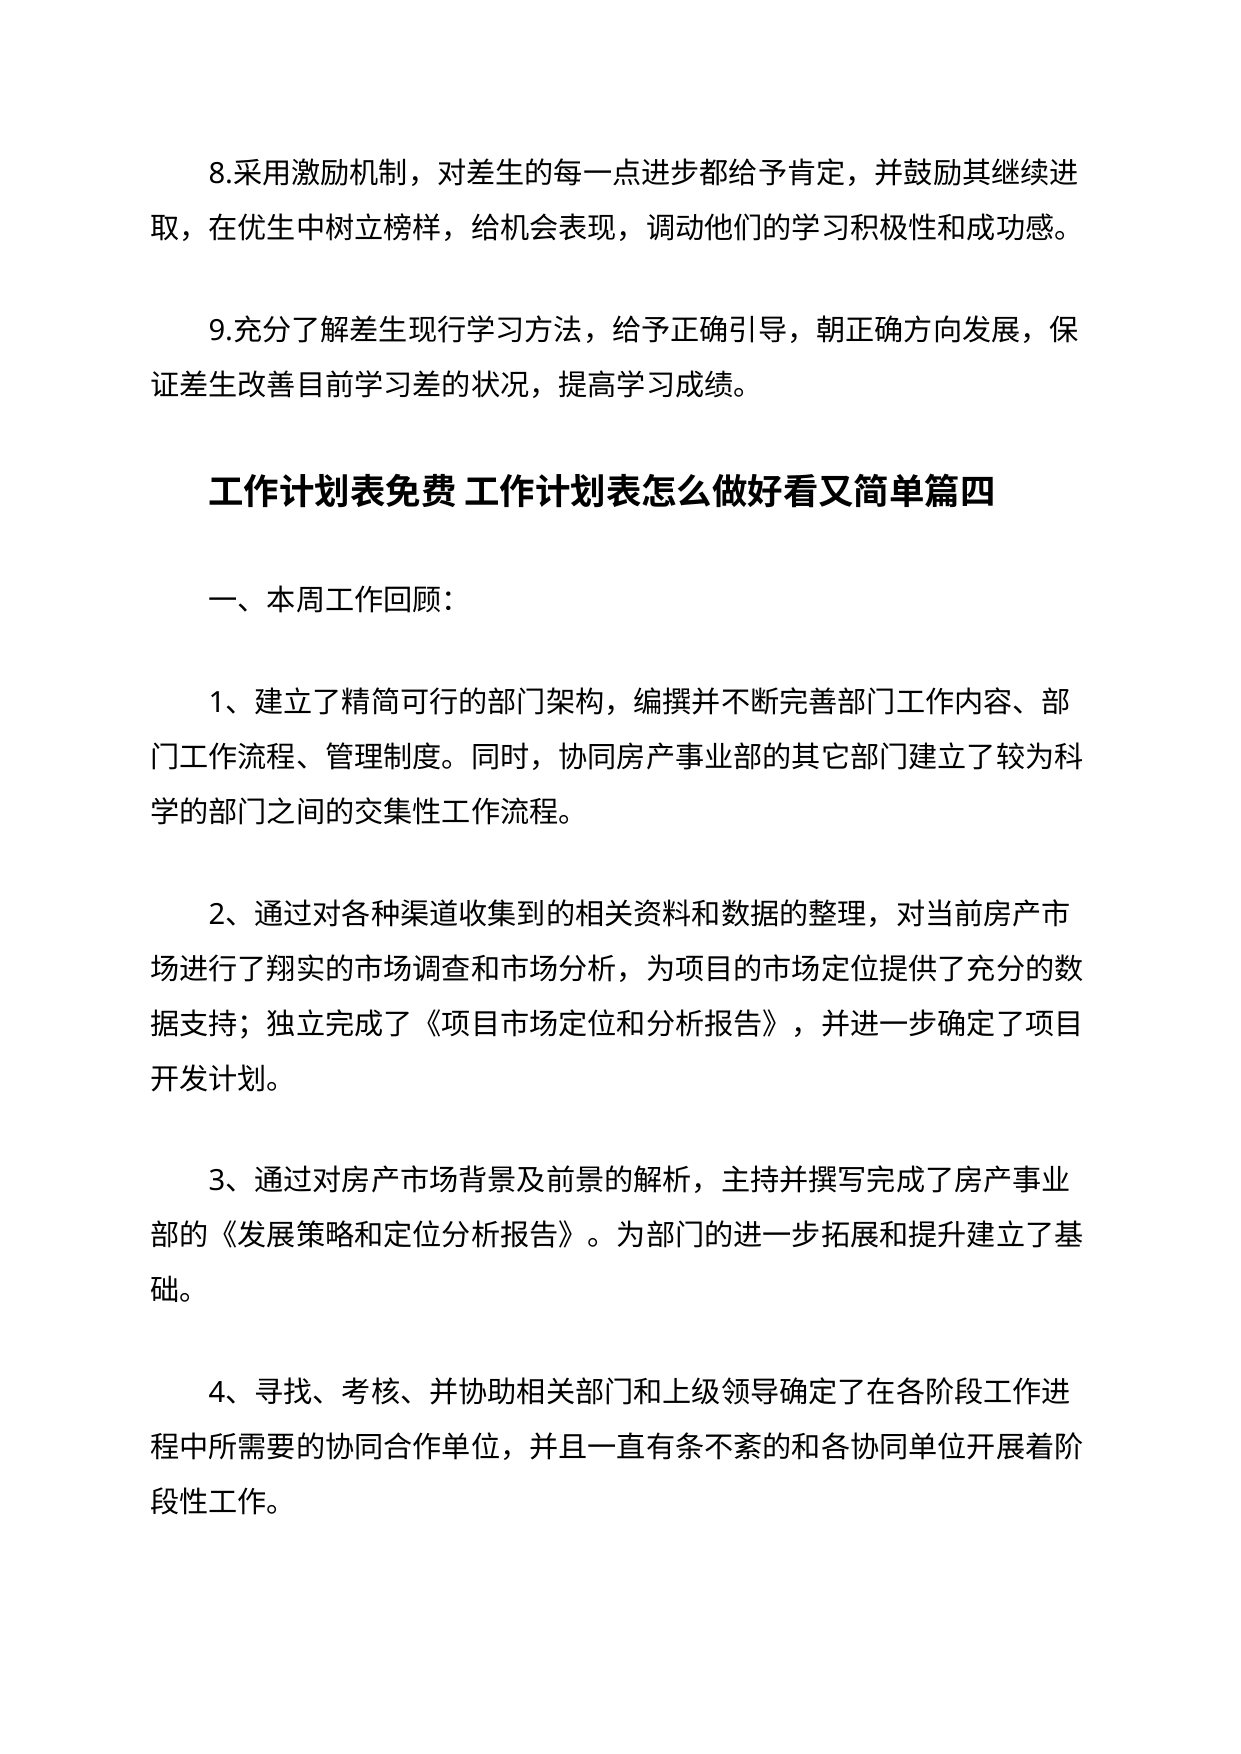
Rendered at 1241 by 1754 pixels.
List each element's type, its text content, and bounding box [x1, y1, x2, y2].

text 9.充分了解差生现行学习方法，给予正确引导，朝正确方向发展，保证差生改善目前学习差的状况，提高学习成绩。 [150, 307, 1090, 404]
text 一、本周工作回顾： [150, 577, 1090, 619]
text 1、建立了精简可行的部门架构，编撰并不断完善部门工作内容、部门工作流程、管理制度。同时，协同房产事业部的其它部门建立了较为科学的部门之间的交集性工作流程。 [150, 679, 1090, 831]
text 2、通过对各种渠道收集到的相关资料和数据的整理，对当前房产市场进行了翔实的市场调查和市场分析，为项目的市场定位提供了充分的数据支持；独立完成了《项目市场定位和分析报告》，并进一步确定了项目开发计划。 [150, 890, 1090, 1097]
text 3、通过对房产市场背景及前景的解析，主持并撰写完成了房产事业部的《发展策略和定位分析报告》。为部门的进一步拓展和提升建立了基础。 [150, 1157, 1090, 1309]
text 工作计划表免费 工作计划表怎么做好看又简单篇四 [150, 463, 1090, 515]
text 8.采用激励机制，对差生的每一点进步都给予肯定，并鼓励其继续进取，在优生中树立榜样，给机会表现，调动他们的学习积极性和成功感。 [150, 150, 1090, 247]
text 4、寻找、考核、并协助相关部门和上级领导确定了在各阶段工作进程中所需要的协同合作单位，并且一直有条不紊的和各协同单位开展着阶段性工作。 [150, 1369, 1090, 1521]
